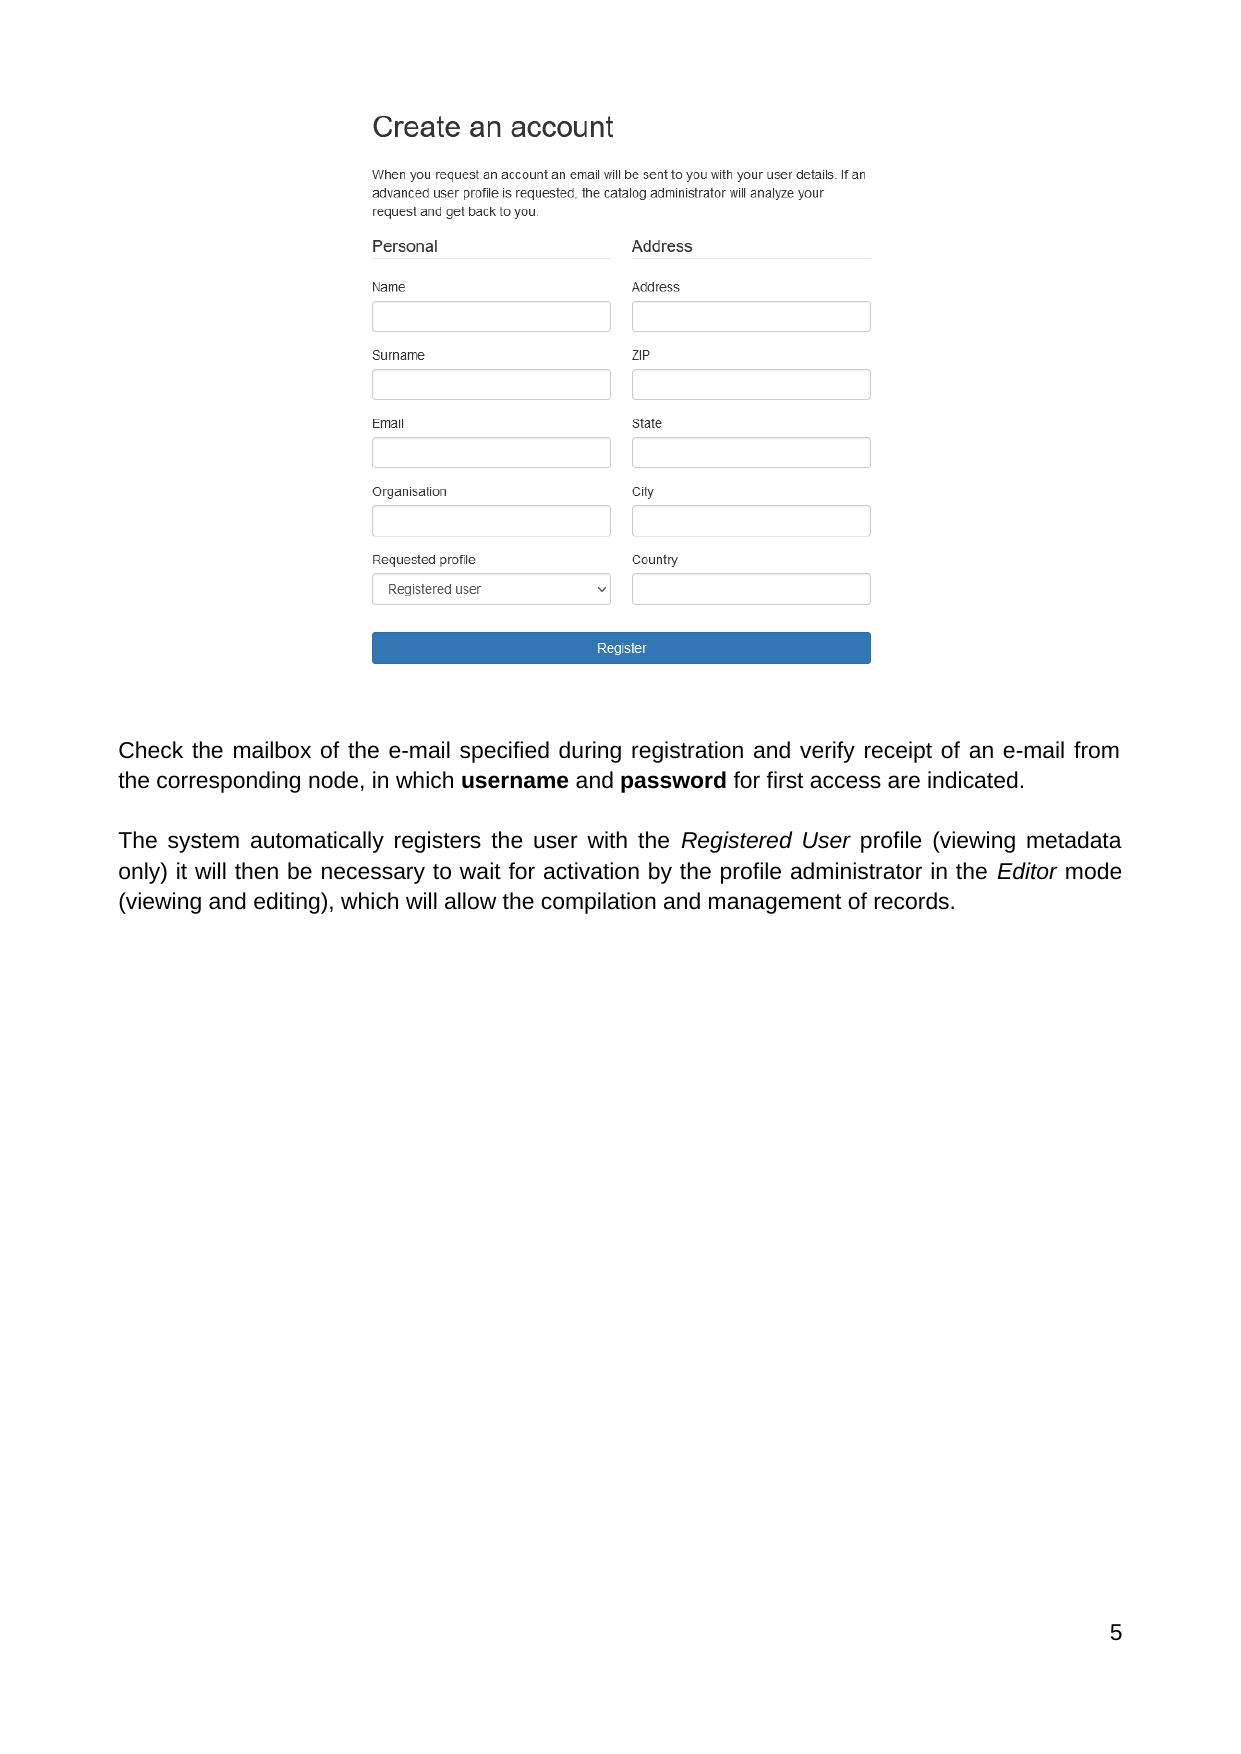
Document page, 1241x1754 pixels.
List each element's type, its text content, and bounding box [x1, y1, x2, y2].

text Check the mailbox of the e-mail specified during registration and verify receipt of an e-mail from the corresponding node, in which username and password for first access are indicated. [118, 737, 1122, 793]
picture [359, 105, 882, 618]
picture [359, 621, 882, 673]
text The system automatically registers the user with the Registered User profile (viewing metadata only) it will then be necessary to wait for activation by the profile administrator in the Editor mode (viewing and editing), which will allow the compilation and management of records. [118, 827, 1122, 914]
